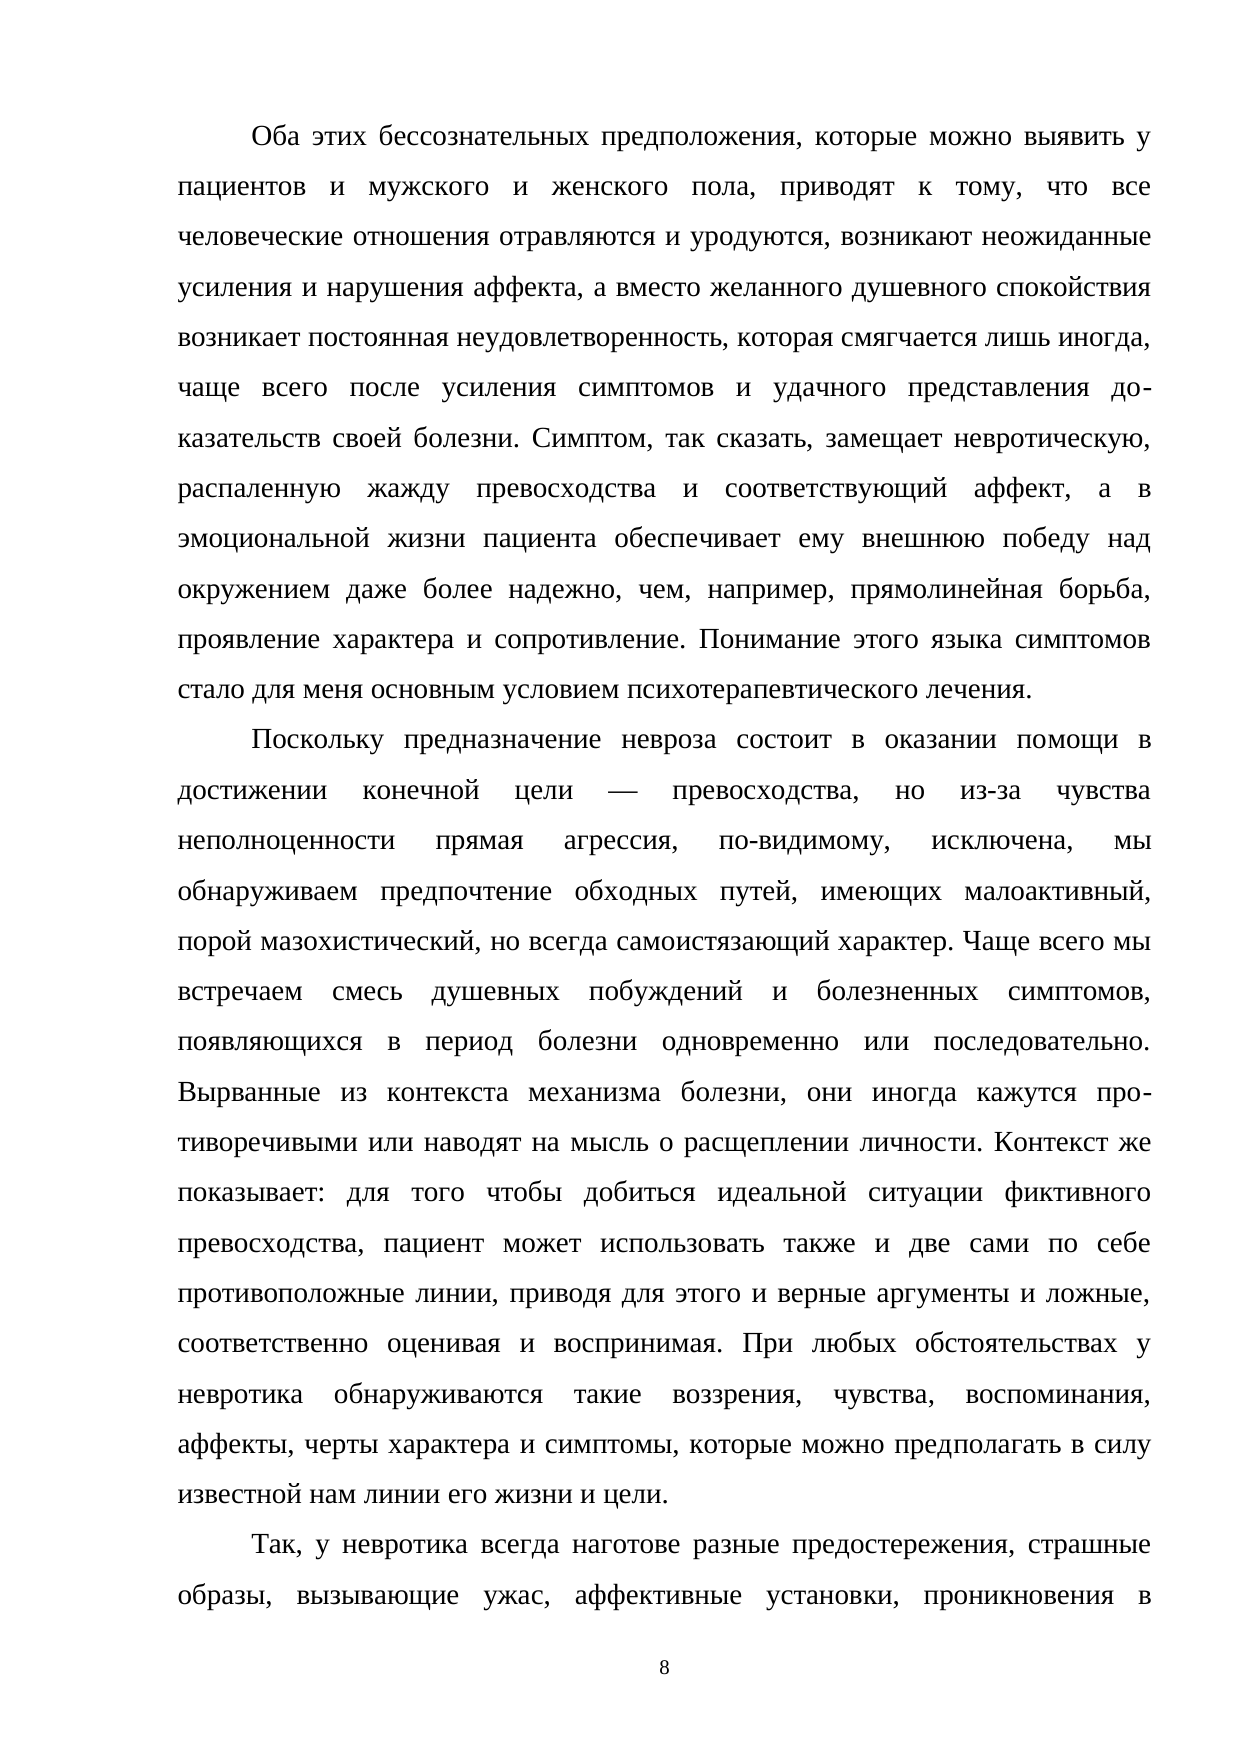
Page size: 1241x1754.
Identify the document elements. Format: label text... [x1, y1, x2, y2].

text Поскольку предназначение невроза состоит в оказании помощи в достижении конечной цели — превосходства, но из-за чувства неполноценности прямая агрессия, по-видимому, исключена, мы обнаруживаем предпочтение обходных путей, имеющих малоактивный, порой мазохистический, но всегда самоистязающий характер. Чаще всего мы встречаем смесь душевных побуждений и болезненных симптомов, появляющихся в период болезни одновременно или последовательно. Вырванные из контекста механизма болезни, они иногда кажутся противоречивыми или наводят на мысль о расщеплении личности. Контекст же показывает: для того чтобы добиться идеальной ситуации фиктивного превосходства, пациент может использовать также и две сами по себе противоположные линии, приводя для этого и верные аргументы и ложные, соответственно оценивая и воспринимая. При любых обстоятельствах у невротика обнаруживаются такие воззрения, чувства, воспоминания, аффекты, черты характера и симптомы, которые можно предполагать в силу известной нам линии его жизни и цели. [177, 722, 1152, 1510]
text Оба этих бессознательных предположения, которые можно выявить у пациентов и мужского и женского пола, приводят к тому, что все человеческие отношения отравляются и уродуются, возникают неожиданные усиления и нарушения аффекта, а вместо желанного душевного спокойствия возникает постоянная неудовлетворенность, которая смягчается лишь иногда, чаще всего после усиления симптомов и удачного представления доказательств своей болезни. Симптом, так сказать, замещает невротическую, распаленную жажду превосходства и соответствующий аффект, а в эмоциональной жизни пациента обеспечивает ему внешнюю победу над окружением даже более надежно, чем, например, прямолинейная борьба, проявление характера и сопротивление. Понимание этого языка симптомов стало для меня основным условием психотерапевтического лечения. [177, 118, 1152, 705]
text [177, 1527, 1152, 1611]
